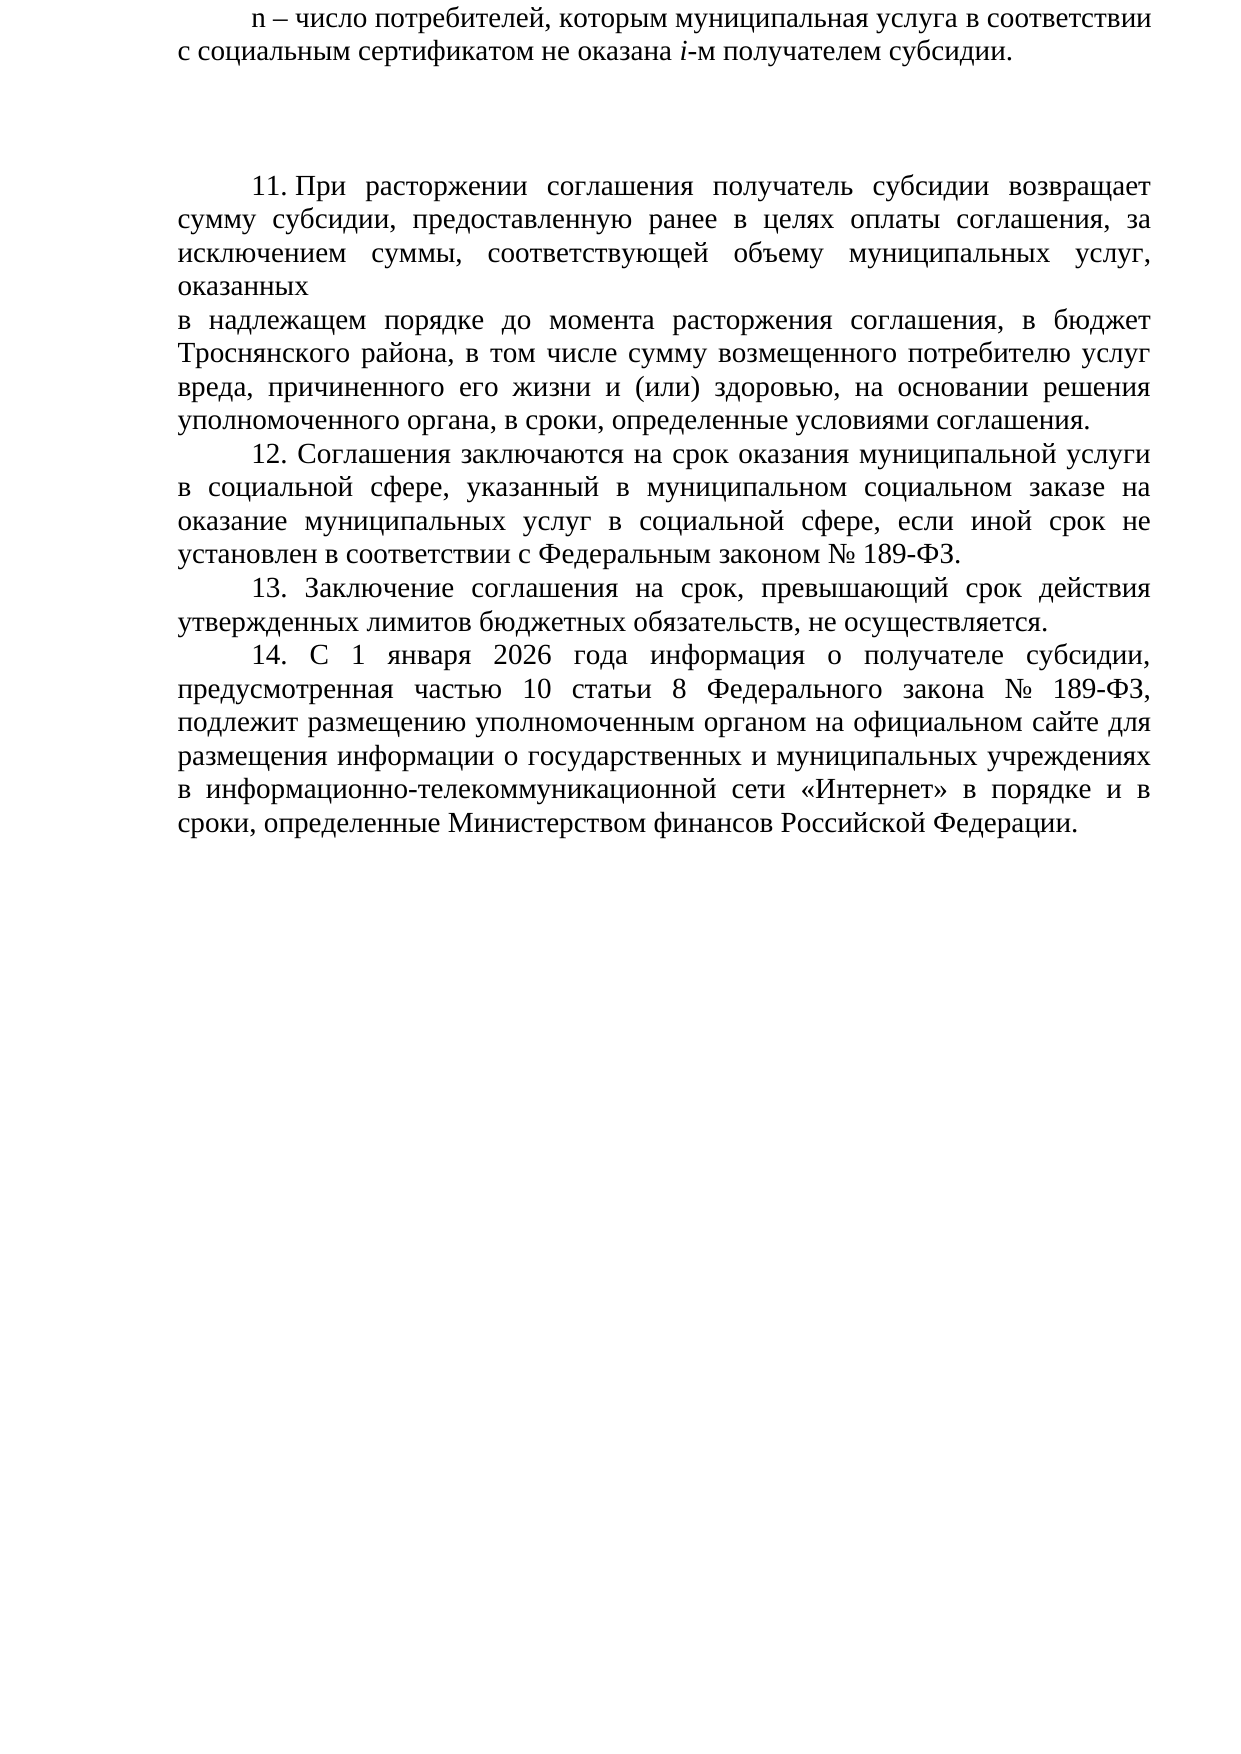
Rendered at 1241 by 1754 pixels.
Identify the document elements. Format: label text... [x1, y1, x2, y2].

text 14. С 1 января 2026 года информация о получателе субсидии, предусмотренная частью 10 статьи 8 Федерального закона № 189-ФЗ, подлежит размещению уполномоченным органом на официальном сайте для размещения информации о государственных и муниципальных учреждениях в информационно-телекоммуникационной сети «Интернет» в порядке и в сроки, определенные Министерством финансов Российской Федерации. [177, 637, 1152, 838]
text 12. Соглашения заключаются на срок оказания муниципальной услуги в социальной сфере, указанный в муниципальном социальном заказе на оказание муниципальных услуг в социальной сфере, если иной срок не установлен в соответствии с Федеральным законом № 189-ФЗ. [177, 436, 1152, 570]
text n – число потребителей, которым муниципальная услуга в соответствии с социальным сертификатом не оказана i-м получателем субсидии. [177, 0, 1152, 67]
text 11. При расторжении соглашения получатель субсидии возвращает сумму субсидии, предоставленную ранее в целях оплаты соглашения, за исключением суммы, соответствующей объему муниципальных услуг, оказанных в надлежащем порядке до момента расторжения соглашения, в бюджет Троснянского района, в том числе сумму возмещенного потребителю услуг вреда, причиненного его жизни и (или) здоровью, на основании решения уполномоченного органа, в сроки, определенные условиями соглашения. [177, 168, 1152, 436]
text 13. Заключение соглашения на срок, превышающий срок действия утвержденных лимитов бюджетных обязательств, не осуществляется. [177, 570, 1152, 637]
